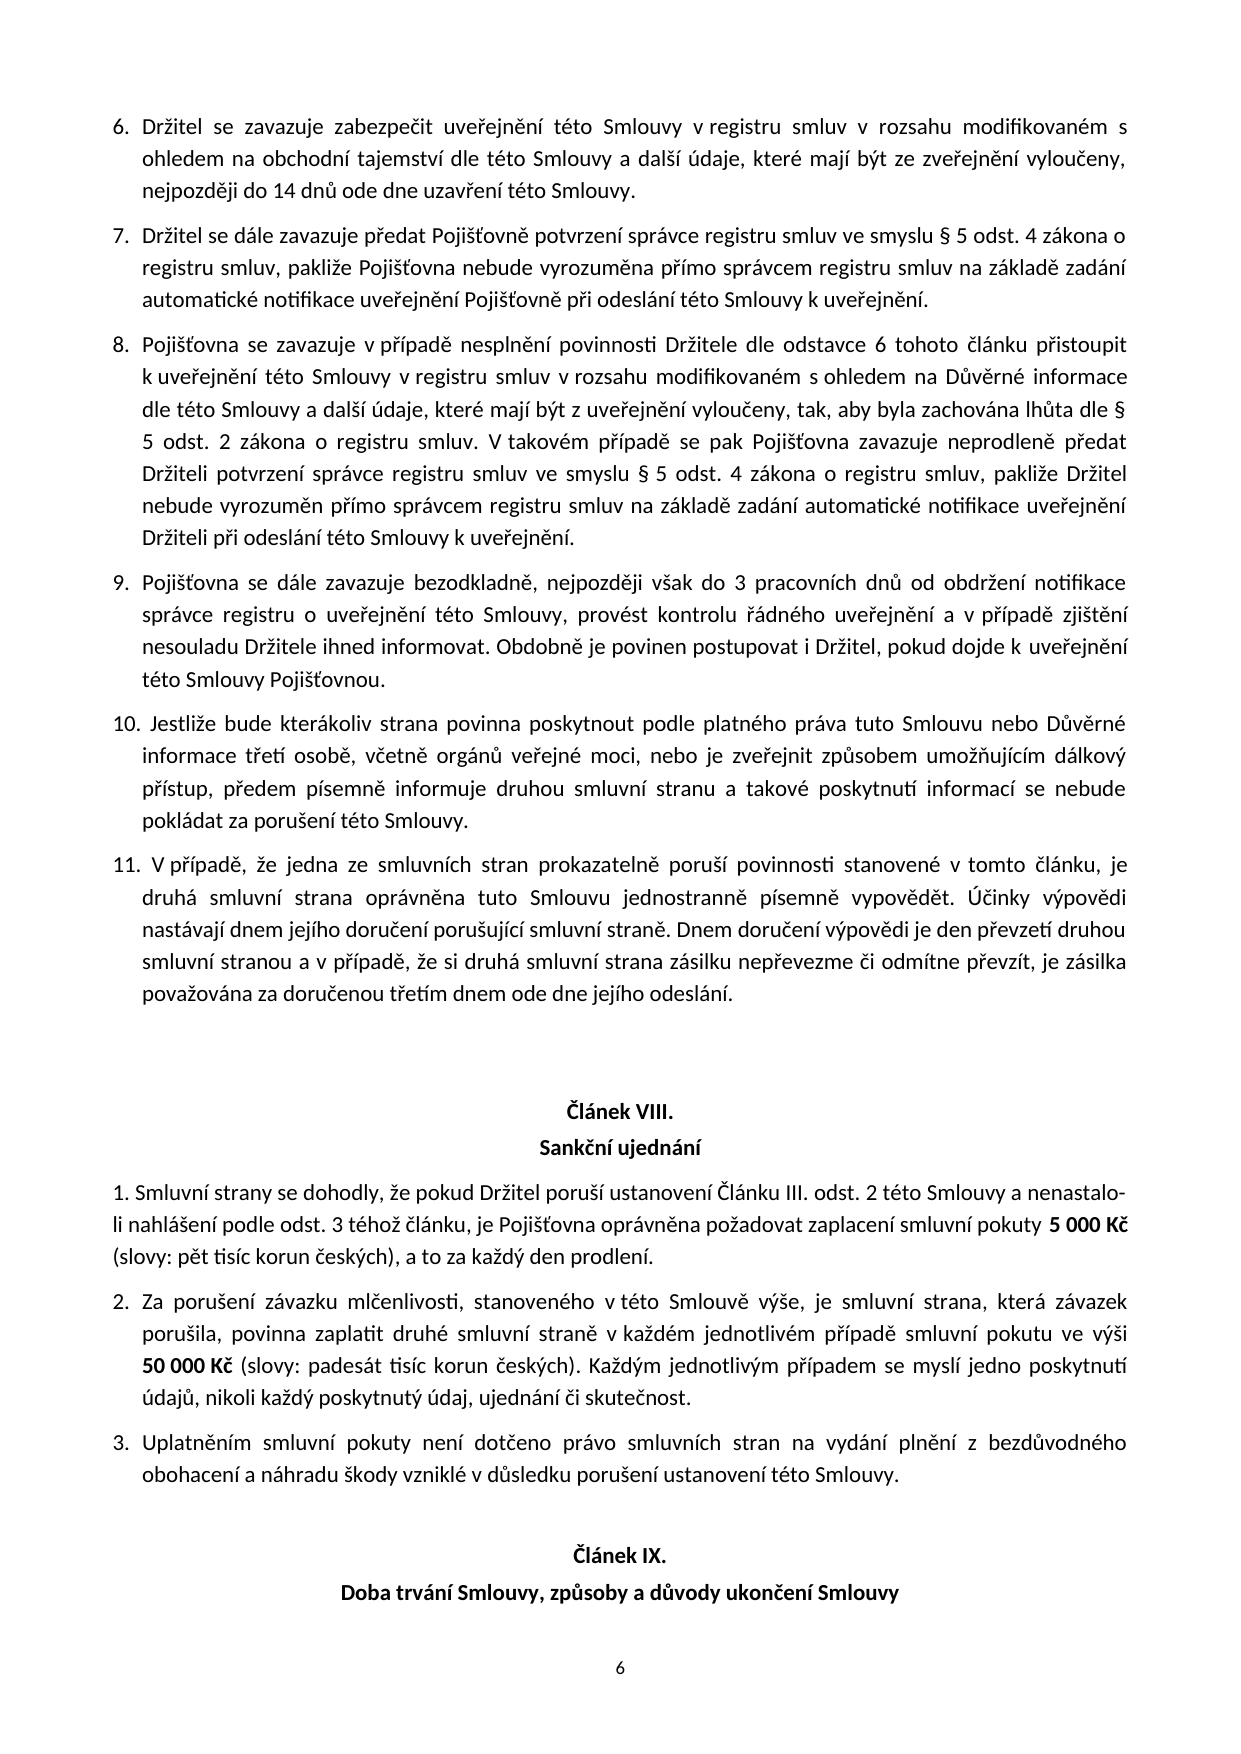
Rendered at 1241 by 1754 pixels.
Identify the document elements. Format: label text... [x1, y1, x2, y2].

list Pojišťovna se dále zavazuje bezodkladně, nejpozději však do 3 pracovních dnů od obdržení notifikace správce registru o uveřejnění této Smlouvy, provést kontrolu řádného uveřejnění a v případě zjištění nesouladu Držitele ihned informovat. Obdobně je povinen postupovat i Držitel, pokud dojde k uveřejnění této Smlouvy Pojišťovnou. [112, 568, 1128, 693]
text Sankční ujednání [112, 1133, 1128, 1161]
text Doba trvání Smlouvy, způsoby a důvody ukončení Smlouvy [112, 1578, 1128, 1606]
list Držitel se dále zavazuje předat Pojišťovně potvrzení správce registru smluv ve smyslu § 5 odst. 4 zákona o registru smluv, pakliže Pojišťovna nebude vyrozuměna přímo správcem registru smluv na základě zadání automatické notifikace uveřejnění Pojišťovně při odeslání této Smlouvy k uveřejnění. [112, 221, 1128, 314]
text 3. Uplatněním smluvní pokuty není dotčeno právo smluvních stran na vydání plnění z bezdůvodného obohacení a náhradu škody vzniklé v důsledku porušení ustanovení této Smlouvy. [112, 1428, 1128, 1488]
text 10. Jestliže bude kterákoliv strana povinna poskytnout podle platného práva tuto Smlouvu nebo Důvěrné informace třetí osobě, včetně orgánů veřejné moci, nebo je zveřejnit způsobem umožňujícím dálkový přístup, předem písemně informuje druhou smluvní stranu a takové poskytnutí informací se nebude pokládat za porušení této Smlouvy. [112, 709, 1128, 834]
text Článek VIII. [112, 1097, 1128, 1125]
text 2. Za porušení závazku mlčenlivosti, stanoveného v této Smlouvě výše, je smluvní strana, která závazek porušila, povinna zaplatit druhé smluvní straně v každém jednotlivém případě smluvní pokutu ve výši 50 000 Kč (slovy: padesát tisíc korun českých). Každým jednotlivým případem se myslí jedno poskytnutí údajů, nikoli každý poskytnutý údaj, ujednání či skutečnost. [112, 1287, 1128, 1411]
text 11. V případě, že jedna ze smluvních stran prokazatelně poruší povinnosti stanovené v tomto článku, je druhá smluvní strana oprávněna tuto Smlouvu jednostranně písemně vypovědět. Účinky výpovědi nastávají dnem jejího doručení porušující smluvní straně. Dnem doručení výpovědi je den převzetí druhou smluvní stranou a v případě, že si druhá smluvní strana zásilku nepřevezme či odmítne převzít, je zásilka považována za doručenou třetím dnem ode dne jejího odeslání. [112, 851, 1128, 1007]
text Článek IX. [112, 1541, 1128, 1569]
text 1. Smluvní strany se dohodly, že pokud Držitel poruší ustanovení Článku III. odst. 2 této Smlouvy a nenastalo-li nahlášení podle odst. 3 téhož článku, je Pojišťovna oprávněna požadovat zaplacení smluvní pokuty 5 000 Kč (slovy: pět tisíc korun českých), a to za každý den prodlení. [112, 1178, 1128, 1270]
list Pojišťovna se zavazuje v případě nesplnění povinnosti Držitele dle odstavce 6 tohoto článku přistoupit k uveřejnění této Smlouvy v registru smluv v rozsahu modifikovaném s ohledem na Důvěrné informace dle této Smlouvy a další údaje, které mají být z uveřejnění vyloučeny, tak, aby byla zachována lhůta dle § 5 odst. 2 zákona o registru smluv. V takovém případě se pak Pojišťovna zavazuje neprodleně předat Držiteli potvrzení správce registru smluv ve smyslu § 5 odst. 4 zákona o registru smluv, pakliže Držitel nebude vyrozuměn přímo správcem registru smluv na základě zadání automatické notifikace uveřejnění Držiteli při odeslání této Smlouvy k uveřejnění. [112, 330, 1128, 551]
list Držitel se zavazuje zabezpečit uveřejnění této Smlouvy v registru smluv v rozsahu modifikovaném s ohledem na obchodní tajemství dle této Smlouvy a další údaje, které mají být ze zveřejnění vyloučeny, nejpozději do 14 dnů ode dne uzavření této Smlouvy. [112, 112, 1128, 204]
